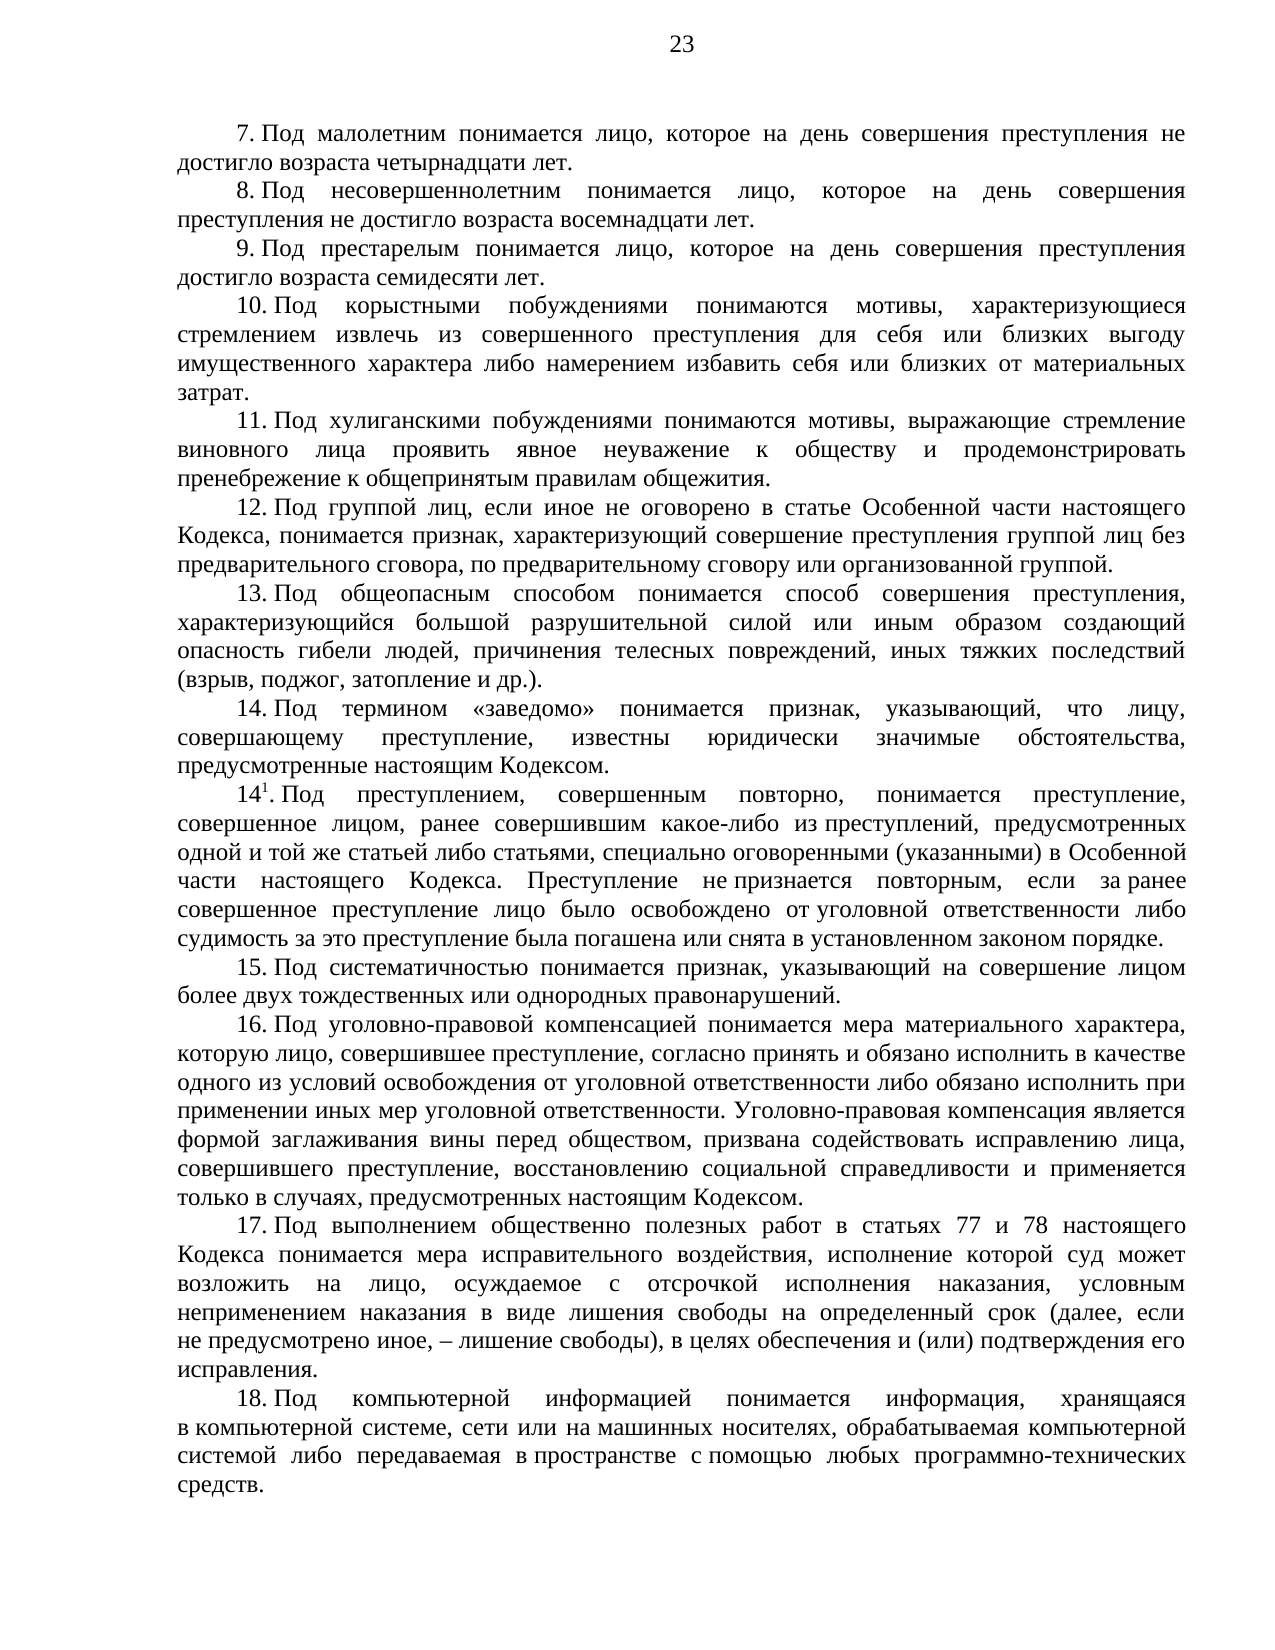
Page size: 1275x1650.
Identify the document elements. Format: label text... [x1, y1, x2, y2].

text 14. Под термином «заведомо» понимается признак, указывающий, что лицу, совершающему преступление, известны юридически значимые обстоятельства, предусмотренные настоящим Кодексом. [177, 693, 1186, 779]
text 7. Под малолетним понимается лицо, которое на день совершения преступления не достигло возраста четырнадцати лет. [177, 118, 1186, 176]
text 8. Под несовершеннолетним понимается лицо, которое на день совершения преступления не достигло возраста восемнадцати лет. [177, 176, 1186, 233]
text 9. Под престарелым понимается лицо, которое на день совершения преступления достигло возраста семидесяти лет. [177, 233, 1186, 291]
text 16. Под уголовно-правовой компенсацией понимается мера материального характера, которую лицо, совершившее преступление, согласно принять и обязано исполнить в качестве одного из условий освобождения от уголовной ответственности либо обязано исполнить при применении иных мер уголовной ответственности. Уголовно-правовая компенсация является формой заглаживания вины перед обществом, призвана содействовать исправлению лица, совершившего преступление, восстановлению социальной справедливости и применяется только в случаях, предусмотренных настоящим Кодексом. [177, 1009, 1186, 1211]
text 11. Под хулиганскими побуждениями понимаются мотивы, выражающие стремление виновного лица проявить явное неуважение к обществу и продемонстрировать пренебрежение к общепринятым правилам общежития. [177, 406, 1186, 492]
text 12. Под группой лиц, если иное не оговорено в статье Особенной части настоящего Кодекса, понимается признак, характеризующий совершение преступления группой лиц без предварительного сговора, по предварительному сговору или организованной группой. [177, 492, 1186, 578]
text 15. Под систематичностью понимается признак, указывающий на совершение лицом более двух тождественных или однородных правонарушений. [177, 952, 1186, 1009]
text 10. Под корыстными побуждениями понимаются мотивы, характеризующиеся стремлением извлечь из совершенного преступления для себя или близких выгоду имущественного характера либо намерением избавить себя или близких от материальных затрат. [177, 291, 1186, 406]
text 13. Под общеопасным способом понимается способ совершения преступления, характеризующийся большой разрушительной силой или иным образом создающий опасность гибели людей, причинения телесных повреждений, иных тяжких последствий (взрыв, поджог, затопление и др.). [177, 578, 1186, 693]
text 18. Под компьютерной информацией понимается информация, хранящаяся в компьютерной системе, сети или на машинных носителях, обрабатываемая компьютерной системой либо передаваемая в пространстве с помощью любых программно-технических средств. [177, 1383, 1186, 1498]
text 17. Под выполнением общественно полезных работ в статьях 77 и 78 настоящего Кодекса понимается мера исправительного воздействия, исполнение которой суд может возложить на лицо, осуждаемое с отсрочкой исполнения наказания, условным неприменением наказания в виде лишения свободы на определенный срок (далее, если не предусмотрено иное, – лишение свободы), в целях обеспечения и (или) подтверждения его исправления. [177, 1211, 1186, 1383]
text 141. Под преступлением, совершенным повторно, понимается преступление, совершенное лицом, ранее совершившим какое-либо из преступлений, предусмотренных одной и той же статьей либо статьями, специально оговоренными (указанными) в Особенной части настоящего Кодекса. Преступление не признается повторным, если за ранее совершенное преступление лицо было освобождено от уголовной ответственности либо судимость за это преступление была погашена или снята в установленном законом порядке. [177, 779, 1186, 952]
